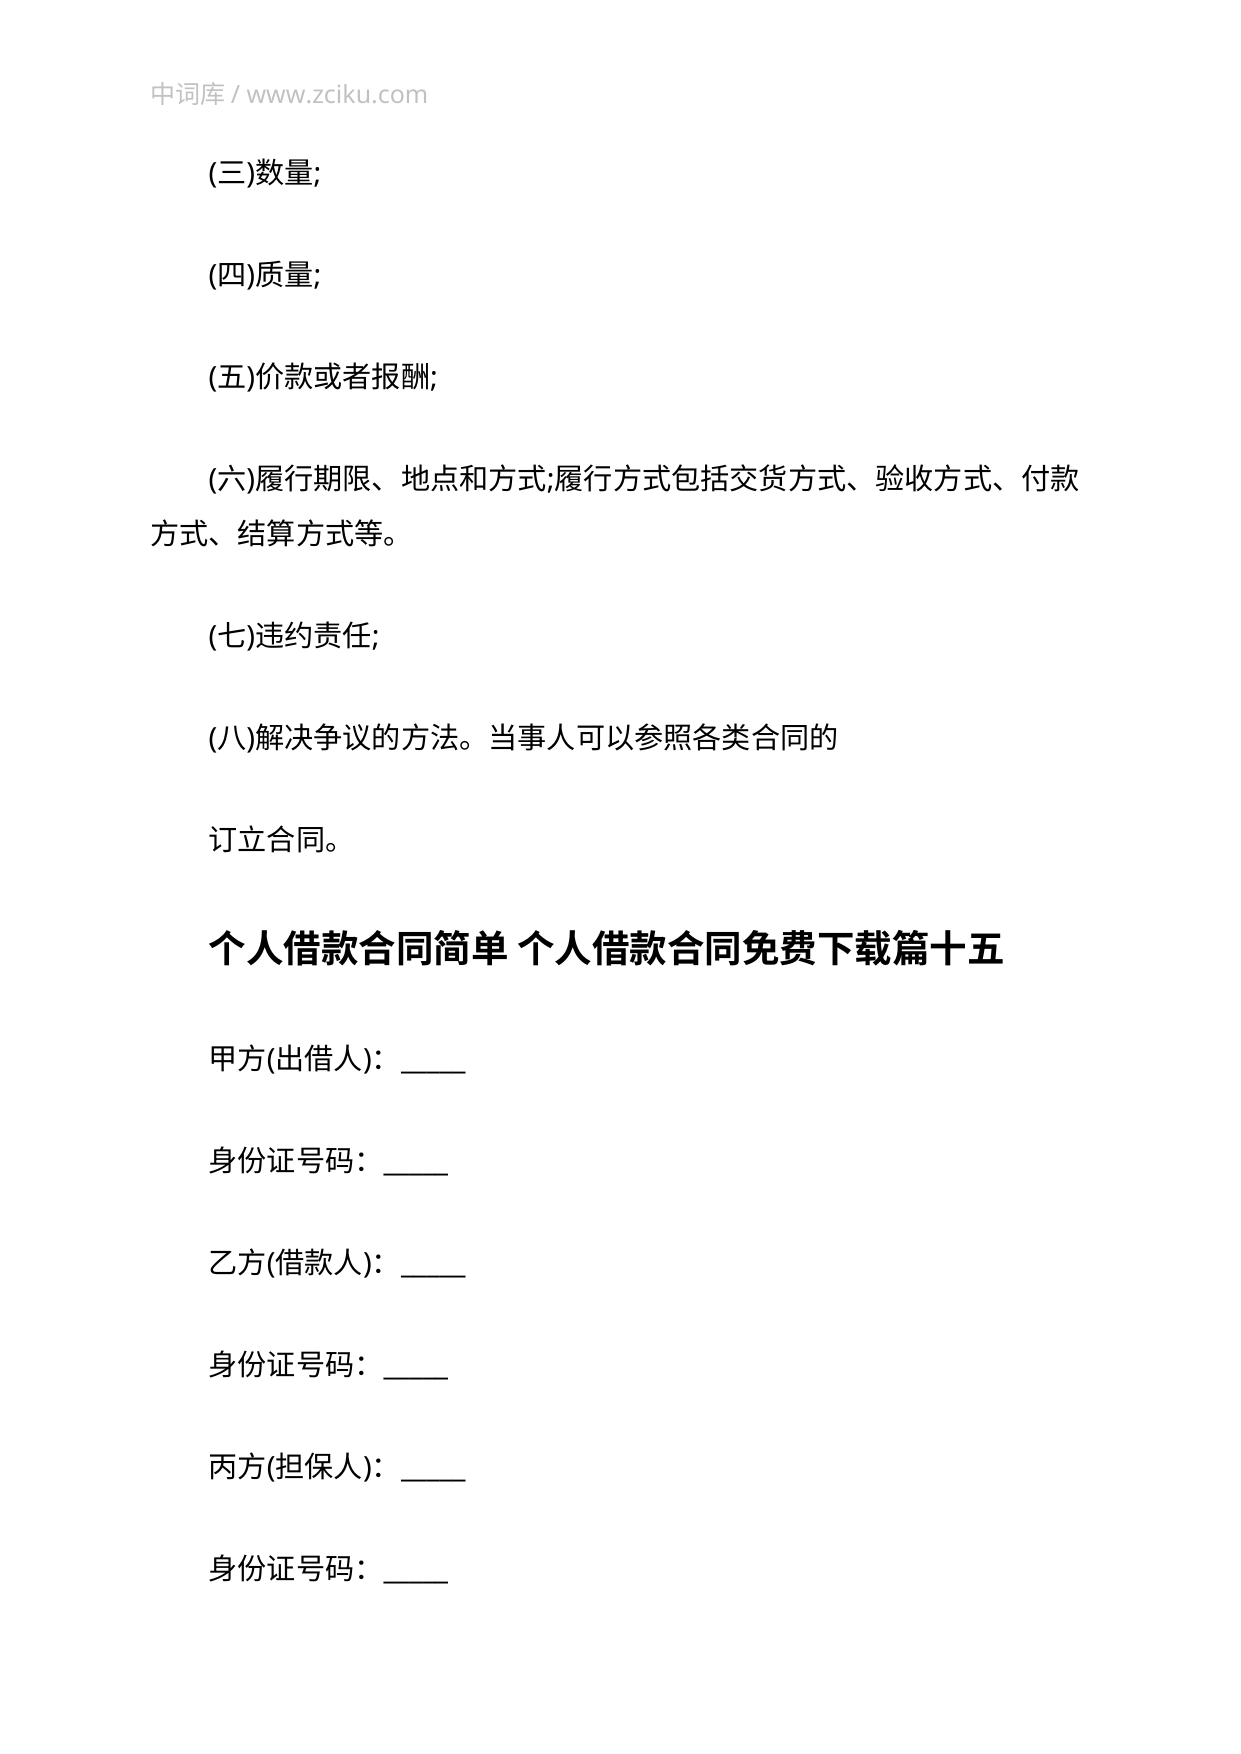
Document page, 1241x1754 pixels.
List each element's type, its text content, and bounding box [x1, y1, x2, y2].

text (五)价款或者报酬; [150, 354, 1090, 396]
text (六)履行期限、地点和方式;履行方式包括交货方式、验收方式、付款方式、结算方式等。 [150, 456, 1090, 553]
text 身份证号码：_____ [150, 1546, 1090, 1588]
text 甲方(出借人)：_____ [150, 1036, 1090, 1078]
text (七)违约责任; [150, 613, 1090, 655]
text (三)数量; [150, 150, 1090, 192]
text (八)解决争议的方法。当事人可以参照各类合同的 [150, 715, 1090, 757]
text (四)质量; [150, 252, 1090, 294]
text 订立合同。 [150, 817, 1090, 859]
text 身份证号码：_____ [150, 1138, 1090, 1180]
text 身份证号码：_____ [150, 1342, 1090, 1384]
text 个人借款合同简单 个人借款合同免费下载篇十五 [150, 918, 1090, 973]
text 乙方(借款人)：_____ [150, 1240, 1090, 1282]
text 丙方(担保人)：_____ [150, 1444, 1090, 1486]
